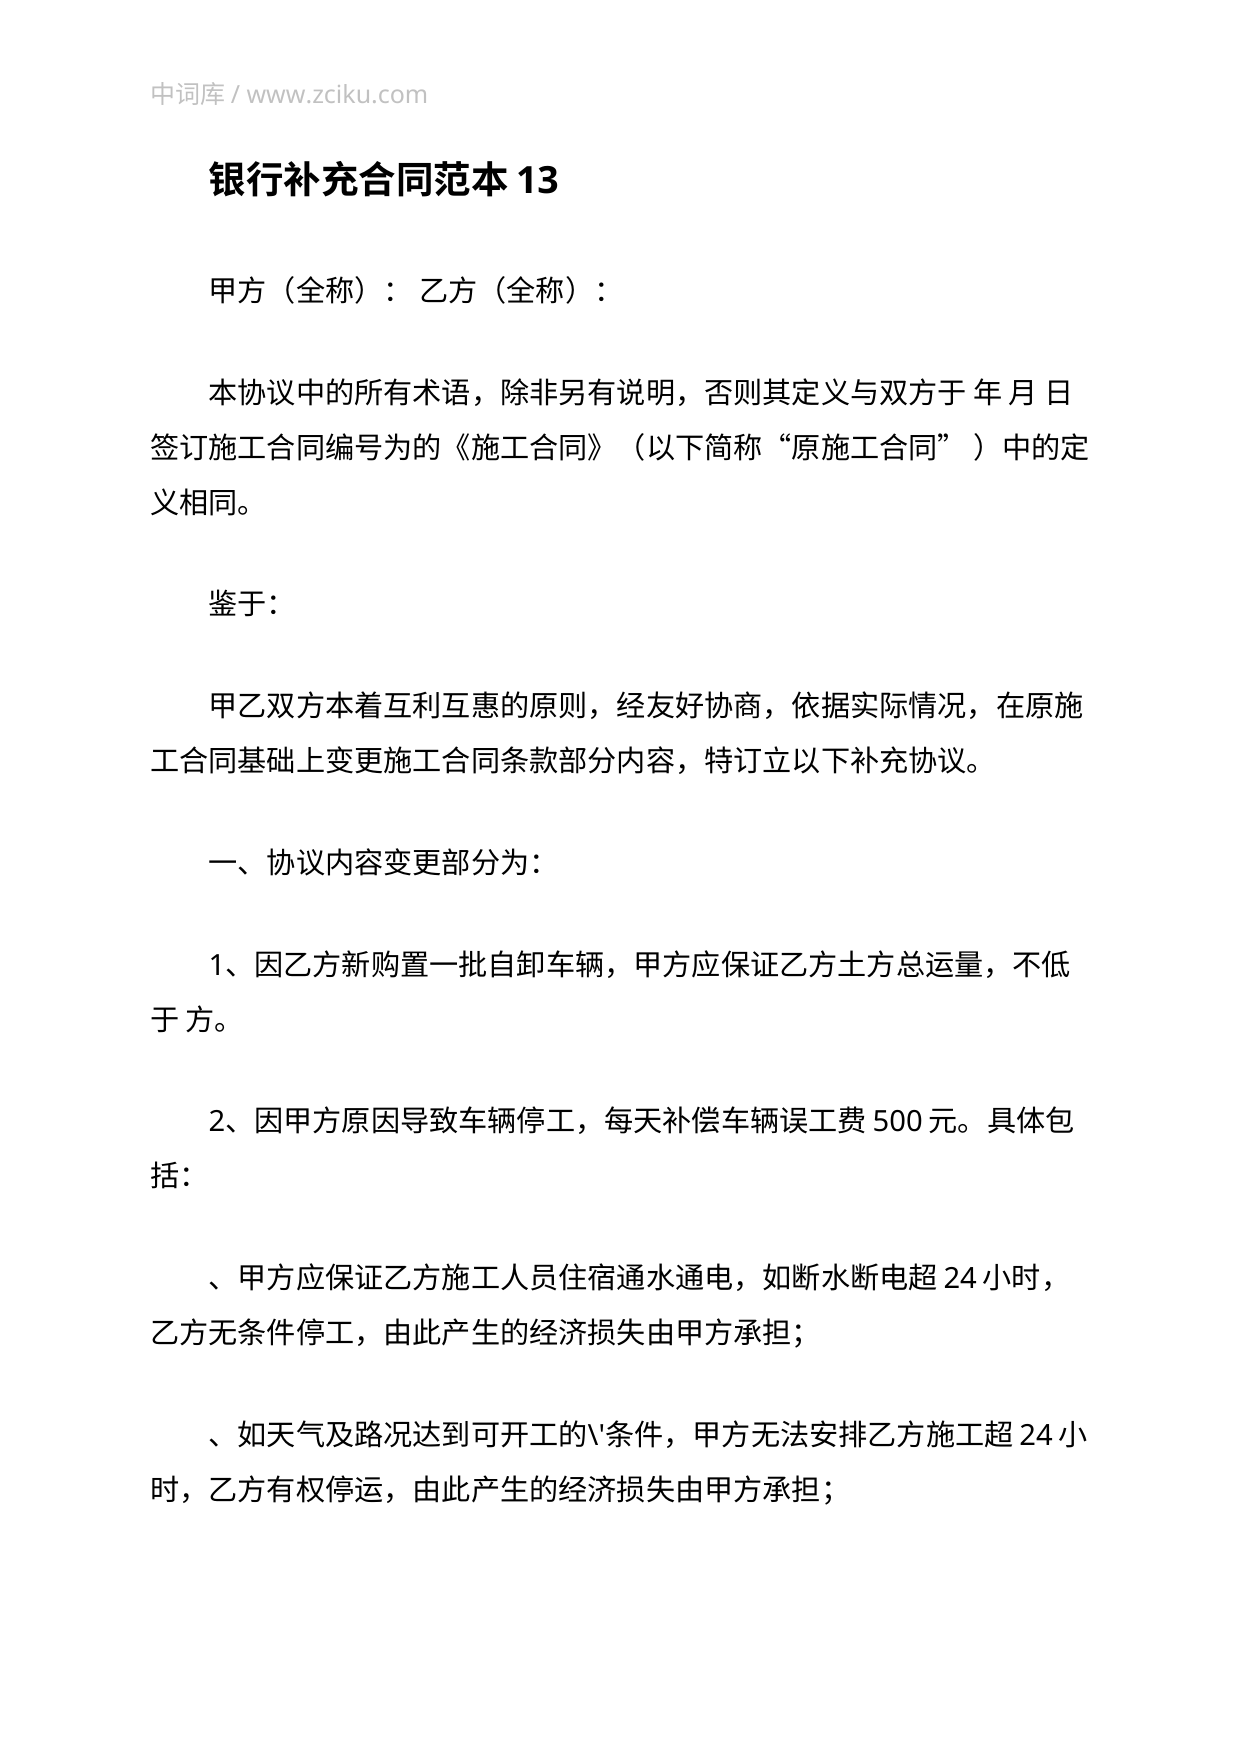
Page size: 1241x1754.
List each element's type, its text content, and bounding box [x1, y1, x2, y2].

text 、如天气及路况达到可开工的\'条件，甲方无法安排乙方施工超24小时，乙方有权停运，由此产生的经济损失由甲方承担； [150, 1411, 1090, 1509]
text 1、因乙方新购置一批自卸车辆，甲方应保证乙方土方总运量，不低于 方。 [150, 941, 1090, 1038]
text 甲方（全称）： 乙方（全称）： [150, 268, 1090, 310]
text 本协议中的所有术语，除非另有说明，否则其定义与双方于 年 月 日签订施工合同编号为的《施工合同》（以下简称“原施工合同” ）中的定义相同。 [150, 369, 1090, 521]
text 一、协议内容变更部分为： [150, 839, 1090, 882]
text 鉴于： [150, 581, 1090, 623]
text 2、因甲方原因导致车辆停工，每天补偿车辆误工费500元。具体包括： [150, 1098, 1090, 1195]
text 、甲方应保证乙方施工人员住宿通水通电，如断水断电超24小时，乙方无条件停工，由此产生的经济损失由甲方承担； [150, 1255, 1090, 1352]
text 甲乙双方本着互利互惠的原则，经友好协商，依据实际情况，在原施工合同基础上变更施工合同条款部分内容，特订立以下补充协议。 [150, 683, 1090, 780]
text 银行补充合同范本13 [150, 150, 1090, 204]
